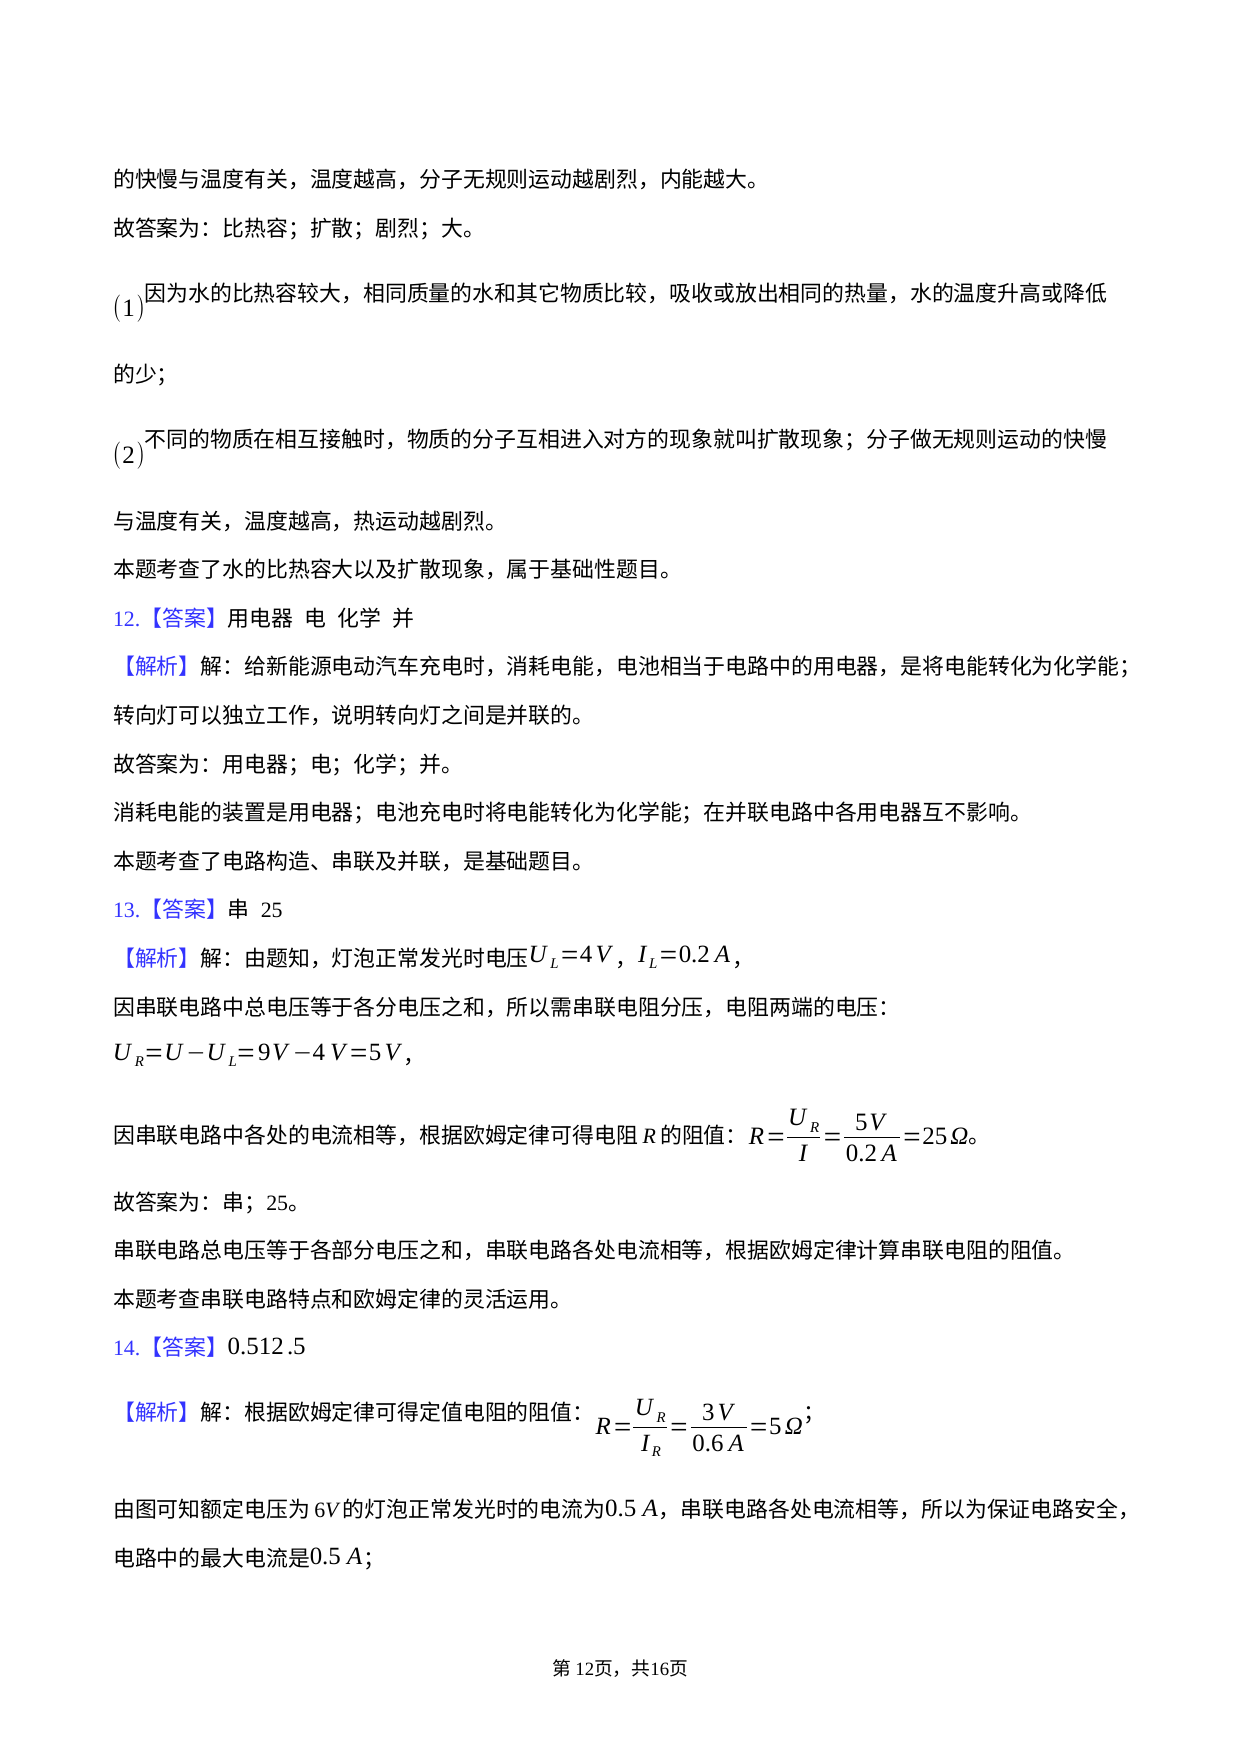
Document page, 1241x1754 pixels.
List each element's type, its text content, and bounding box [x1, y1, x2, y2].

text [113, 1378, 1127, 1573]
text 【解析】解：给新能源电动汽车充电时，消耗电能，电池相当于电路中的用电器，是将电能转化为化学能；转向灯可以独立工作，说明转向灯之间是并联的。 故答案为：用电器；电；化学；并。 消耗电能的装置是用电器；电池充电时将电能转化为化学能；在并联电路中各用电器互不影响。 本题考查了电路构造、串联及并联，是基础题目。 [113, 649, 1127, 876]
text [113, 162, 1127, 584]
text 14.【答案】 [113, 1330, 1127, 1362]
text 【解析】解：由题知，灯泡正常发光时电压，， 因串联电路中总电压等于各分电压之和，所以需串联电阻分压，电阻两端的电压：， 因串联电路中各处的电流相等，根据欧姆定律可得电阻R的阻值：。 故答案为：串；25。 串联电路总电压等于各部分电压之和，串联电路各处电流相等，根据欧姆定律计算串联电阻的阻值。 本题考查串联电路特点和欧姆定律的灵活运用。 [113, 940, 1127, 1314]
text 13.【答案】串 25 [113, 892, 1127, 924]
text 12.【答案】用电器 电 化学 并 [113, 600, 1127, 633]
